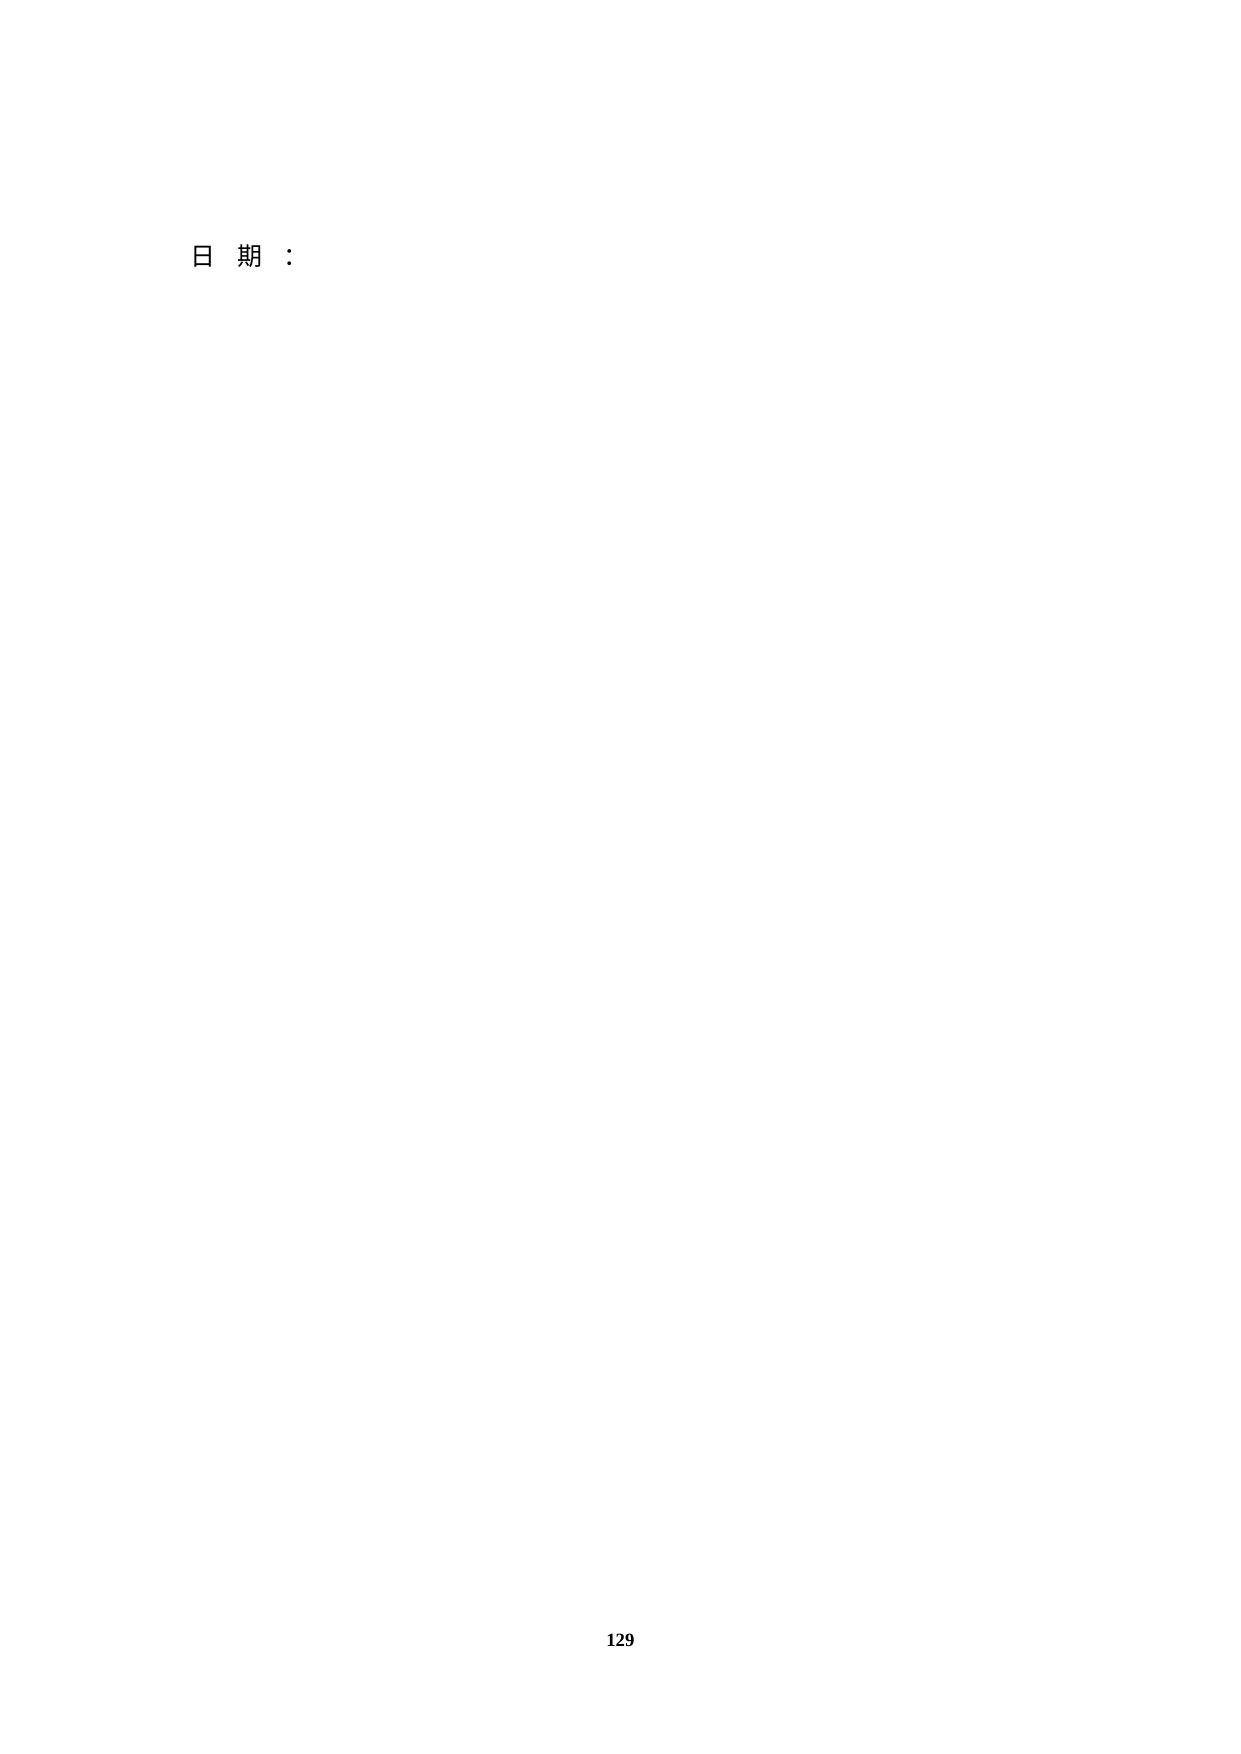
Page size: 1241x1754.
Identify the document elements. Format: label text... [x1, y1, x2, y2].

text 日期： [190, 164, 1041, 283]
